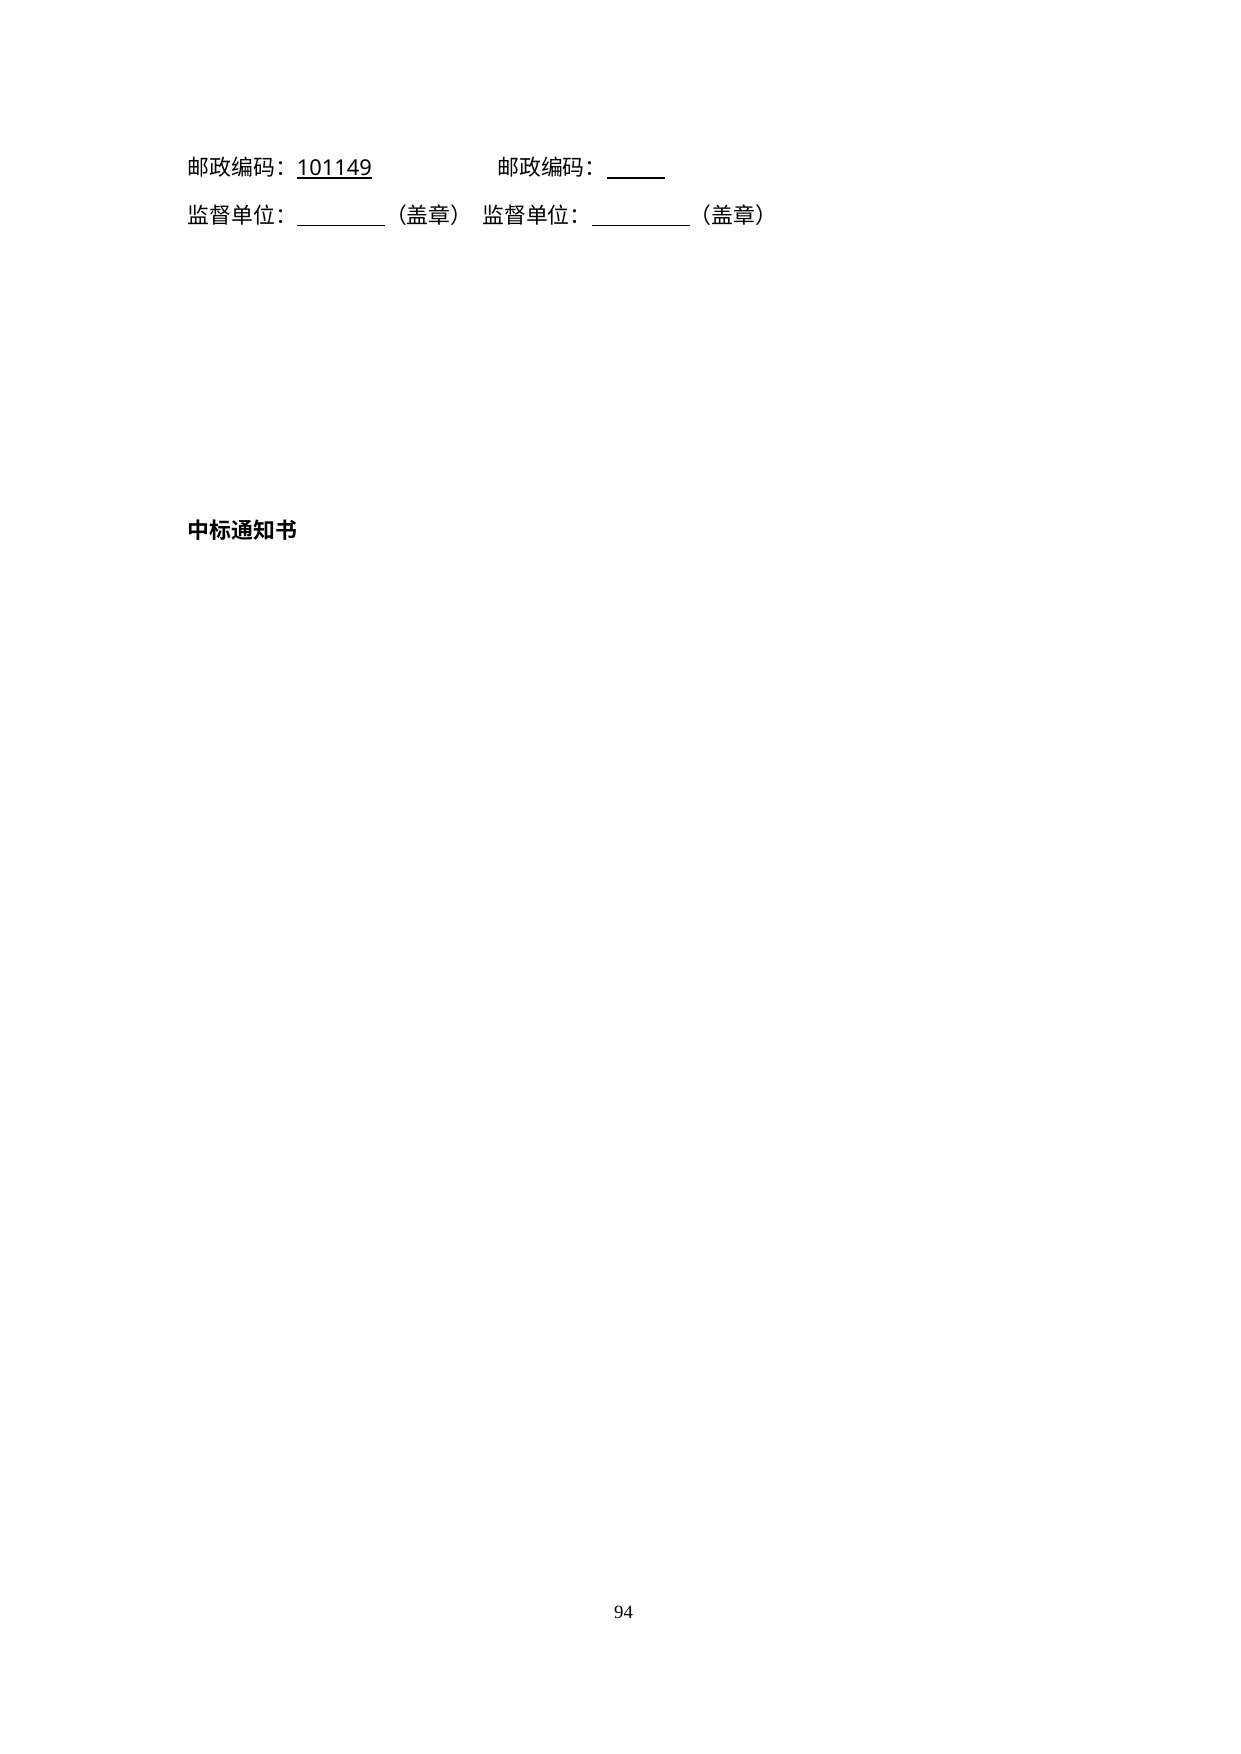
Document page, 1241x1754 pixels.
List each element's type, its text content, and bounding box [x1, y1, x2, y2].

text 监督单位： （盖章） 监督单位： （盖章） [187, 198, 1053, 229]
text 中标通知书 [187, 513, 1053, 545]
text 邮政编码：101149 邮政编码： [187, 150, 1053, 182]
